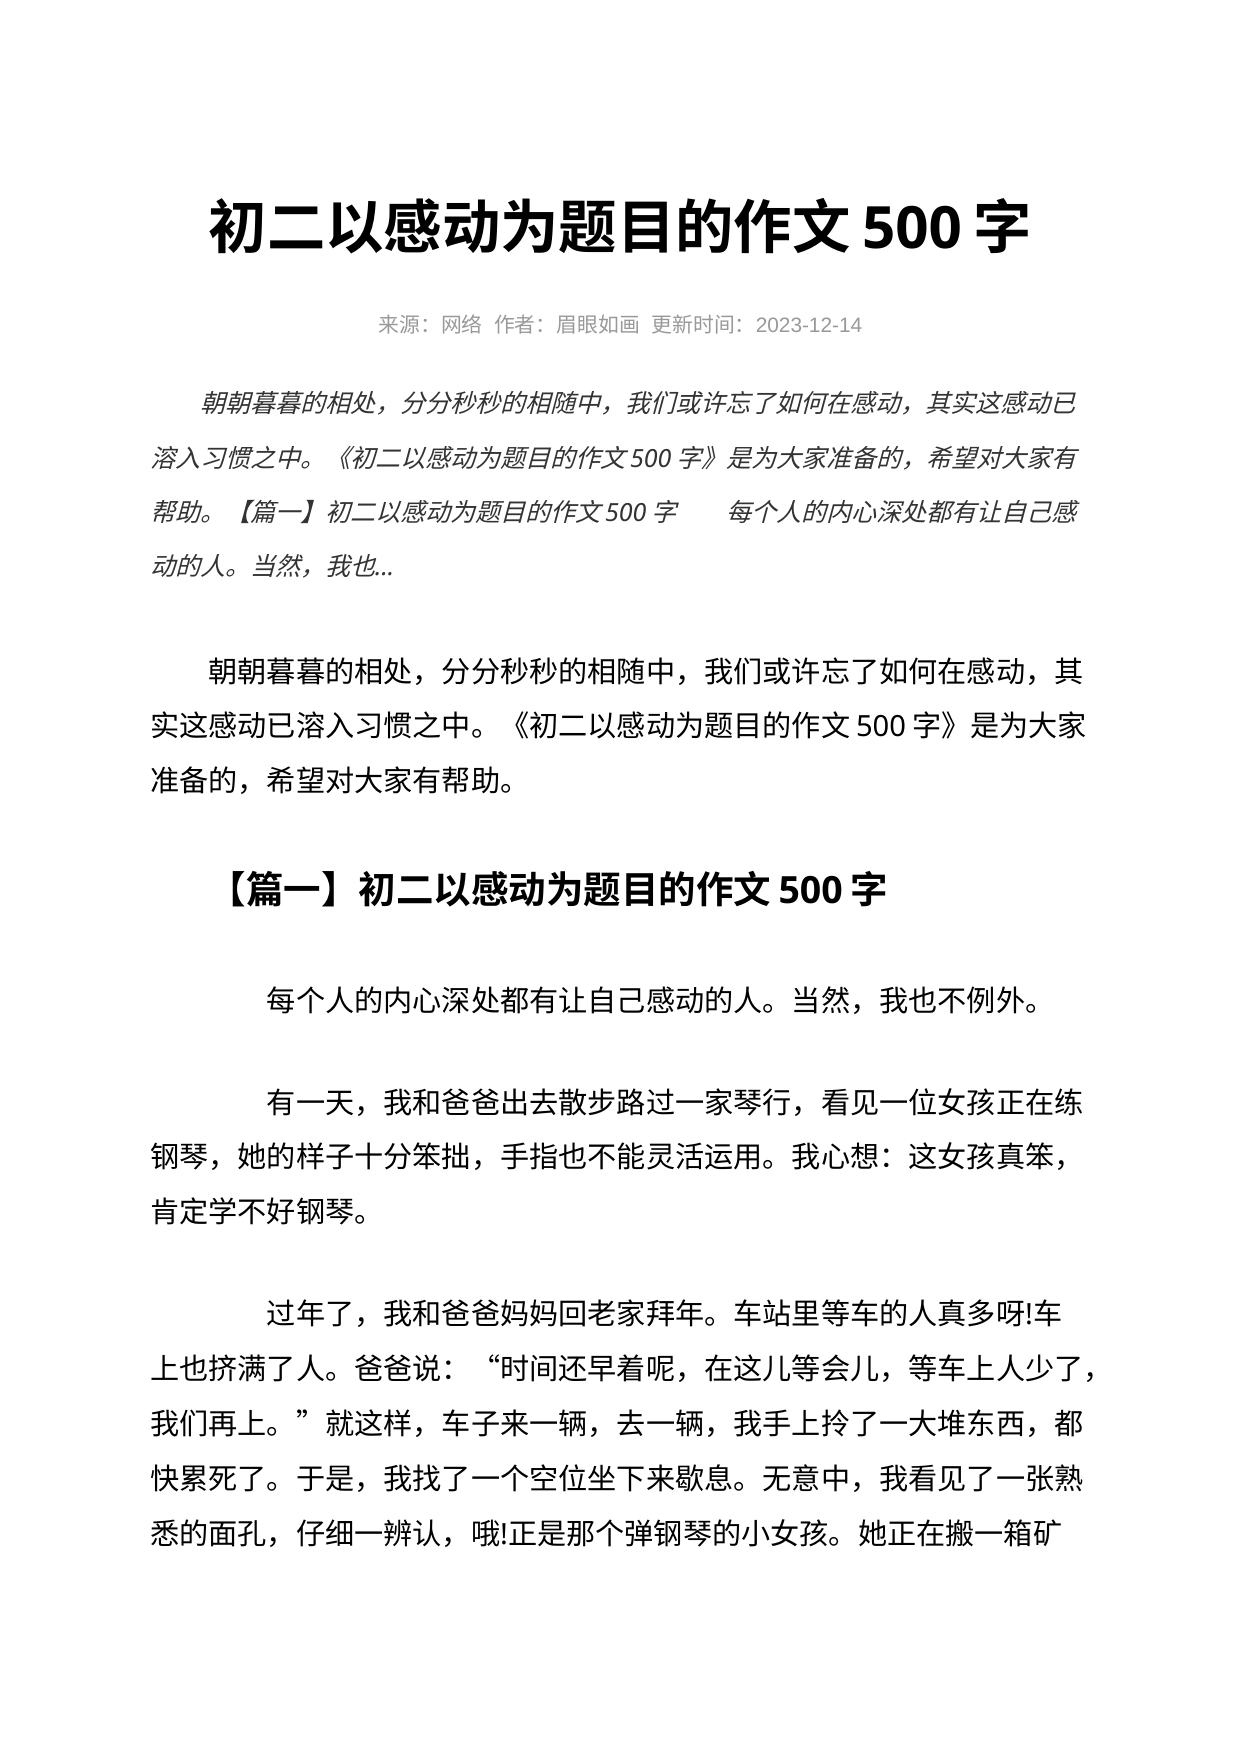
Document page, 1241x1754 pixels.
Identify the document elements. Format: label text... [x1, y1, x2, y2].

text 朝朝暮暮的相处，分分秒秒的相随中，我们或许忘了如何在感动，其实这感动已溶入习惯之中。《初二以感动为题目的作文500字》是为大家准备的，希望对大家有帮助。【篇一】初二以感动为题目的作文500字 每个人的内心深处都有让自己感动的人。当然，我也... [150, 384, 1090, 583]
text 每个人的内心深处都有让自己感动的人。当然，我也不例外。 [150, 977, 1090, 1020]
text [150, 1291, 1090, 1553]
text 朝朝暮暮的相处，分分秒秒的相随中，我们或许忘了如何在感动，其实这感动已溶入习惯之中。《初二以感动为题目的作文500字》是为大家准备的，希望对大家有帮助。 [150, 648, 1090, 800]
text 有一天，我和爸爸出去散步路过一家琴行，看见一位女孩正在练钢琴，她的样子十分笨拙，手指也不能灵活运用。我心想：这女孩真笨，肯定学不好钢琴。 [150, 1079, 1090, 1231]
text 【篇一】初二以感动为题目的作文500字 [150, 860, 1090, 914]
subtitle 初二以感动为题目的作文500字 [150, 181, 1090, 266]
text 来源：网络 作者：眉眼如画 更新时间：2023-12-14 [150, 313, 1090, 337]
